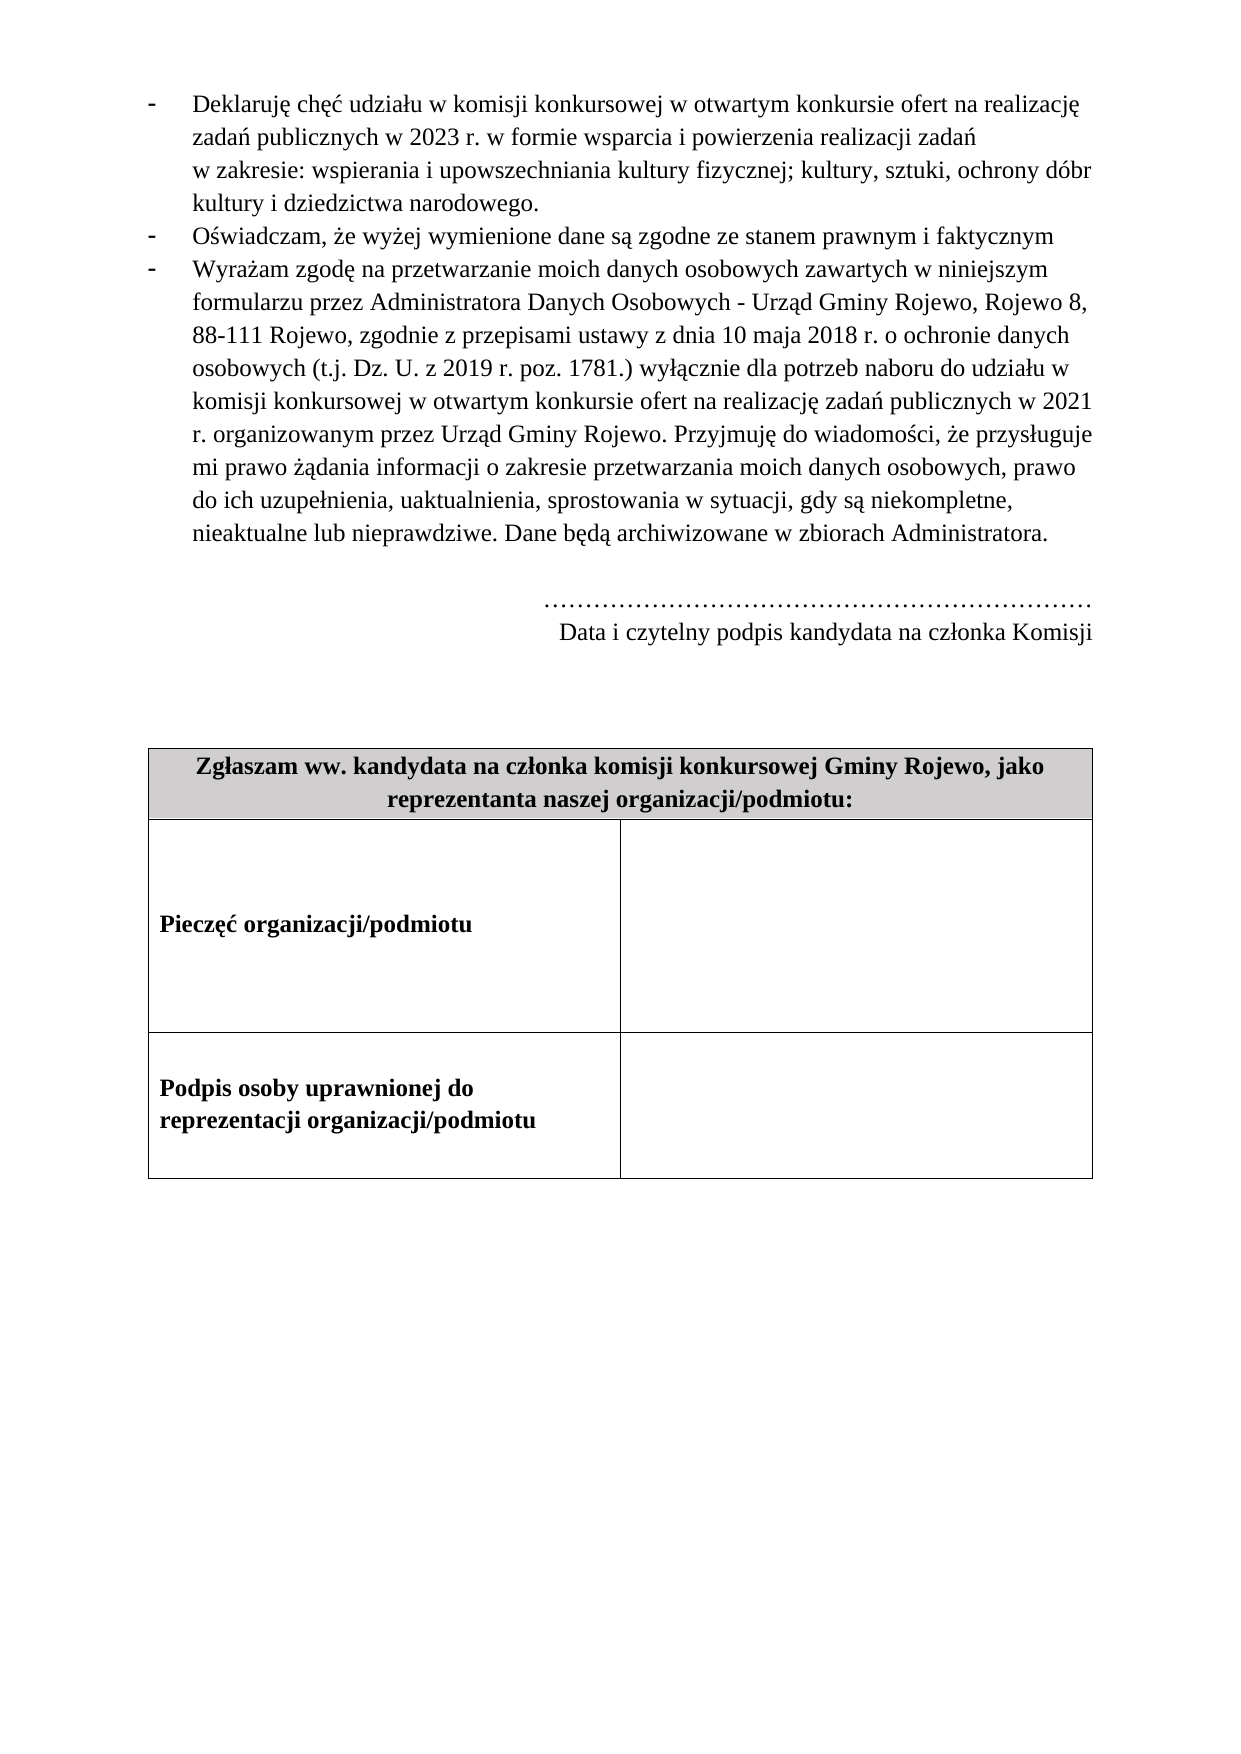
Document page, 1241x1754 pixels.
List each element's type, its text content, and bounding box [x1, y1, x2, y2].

table_cell [621, 820, 1092, 1032]
text Data i czytelny podpis kandydata na członka Komisji [148, 617, 1093, 646]
list Deklaruję chęć udziału w komisji konkursowej w otwartym konkursie ofert na realizację zadań publicznych w 2023 r. w formie wsparcia i powierzenia realizacji zadań w zakresie: wspierania i upowszechniania kultury fizycznej; kultury, sztuki, ochrony dóbr kultury i dziedzictwa narodowego. [148, 89, 1093, 216]
table_cell [621, 1033, 1092, 1178]
table_cell Pieczęć organizacji/podmiotu [149, 820, 620, 1032]
table_header Zgłaszam ww. kandydata na członka komisji konkursowej Gminy Rojewo, jako reprezentanta naszej organizacji/podmiotu: [149, 749, 1092, 818]
list Wyrażam zgodę na przetwarzanie moich danych osobowych zawartych w niniejszym formularzu przez Administratora Danych Osobowych - Urząd Gminy Rojewo, Rojewo 8, 88-111 Rojewo, zgodnie z przepisami ustawy z dnia 10 maja 2018 r. o ochronie danych osobowych (t.j. Dz. U. z 2019 r. poz. 1781.) wyłącznie dla potrzeb naboru do udziału w komisji konkursowej w otwartym konkursie ofert na realizację zadań publicznych w 2021 r. organizowanym przez Urząd Gminy Rojewo. Przyjmuję do wiadomości, że przysługuje mi prawo żądania informacji o zakresie przetwarzania moich danych osobowych, prawo do ich uzupełnienia, uaktualnienia, sprostowania w sytuacji, gdy są niekompletne, nieaktualne lub nieprawdziwe. Dane będą archiwizowane w zbiorach Administratora. [148, 254, 1093, 547]
list Oświadczam, że wyżej wymienione dane są zgodne ze stanem prawnym i faktycznym [148, 221, 1093, 249]
text ………………………………………………………… [148, 584, 1093, 613]
table_cell Podpis osoby uprawnionej do reprezentacji organizacji/podmiotu [149, 1033, 620, 1178]
